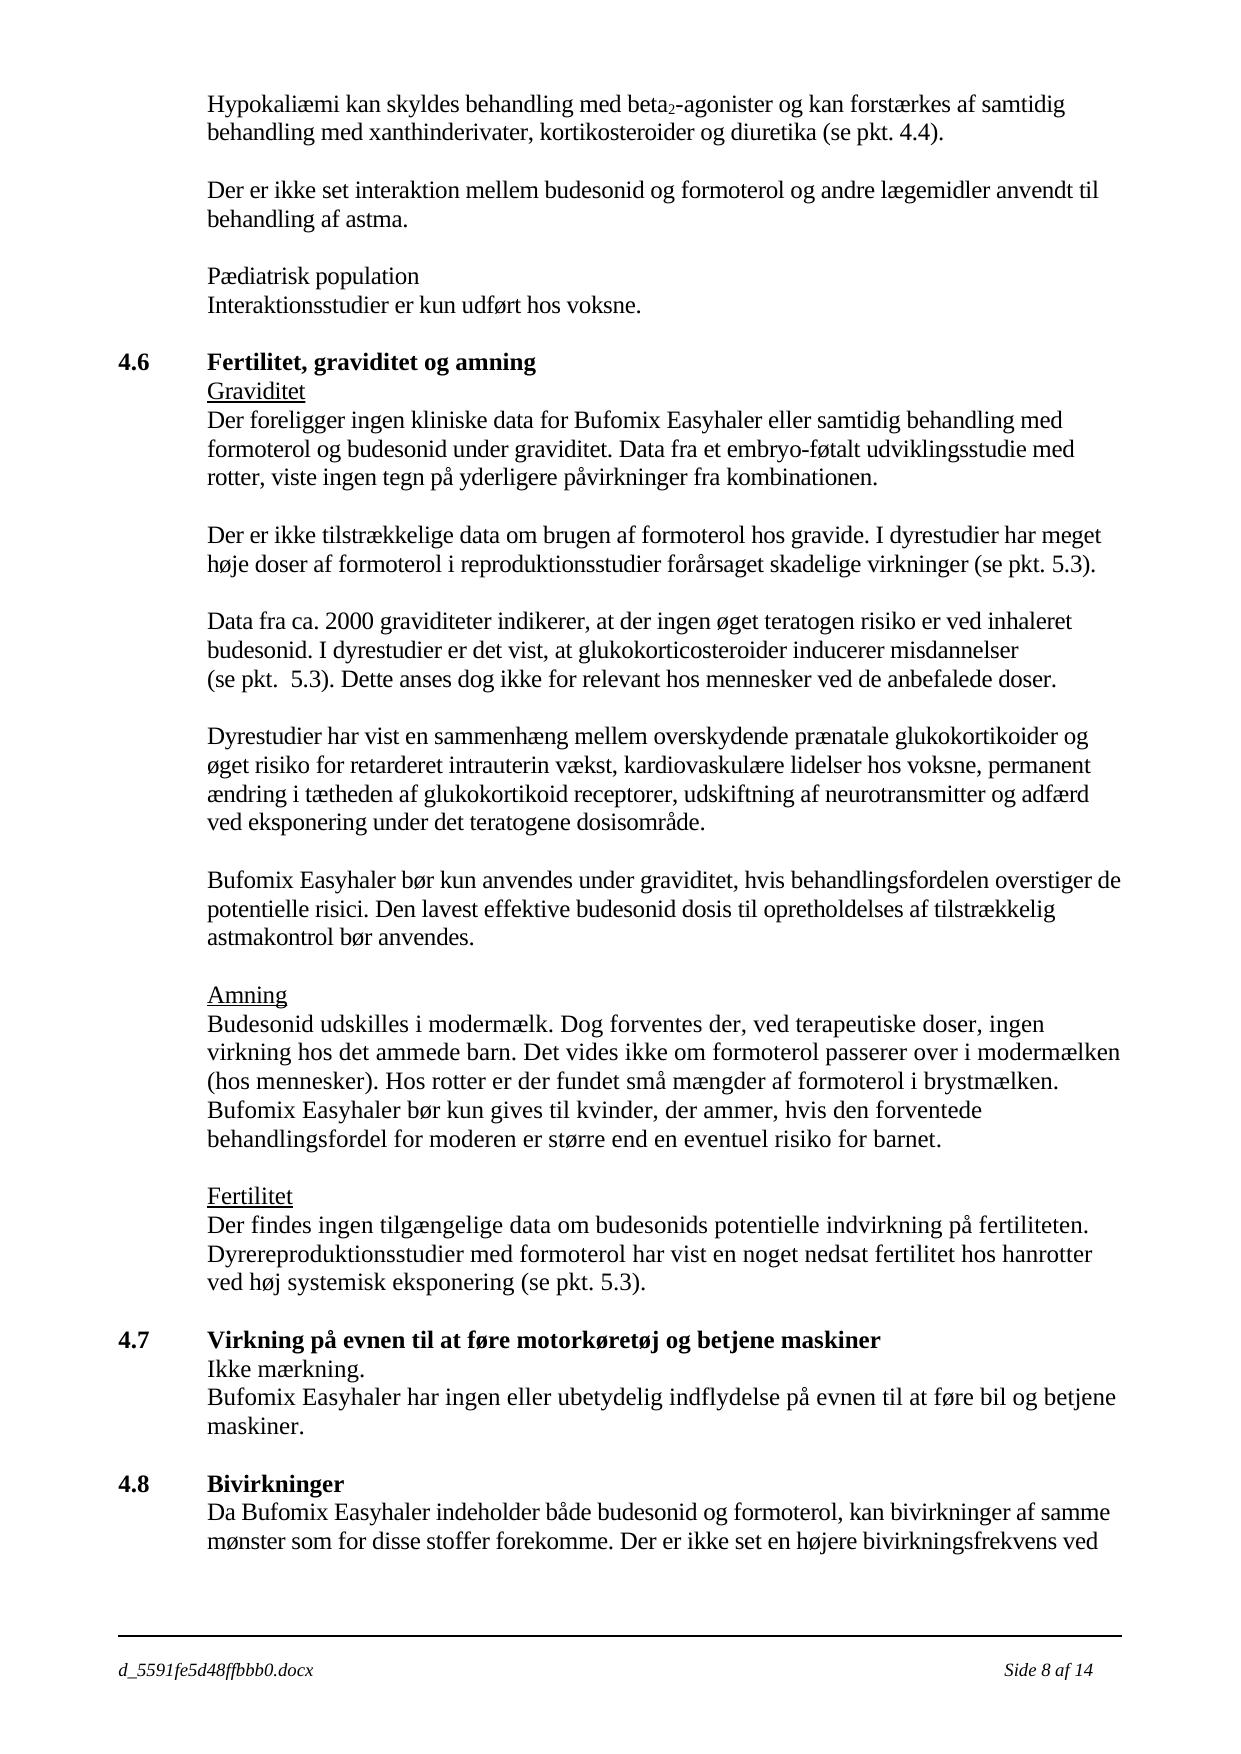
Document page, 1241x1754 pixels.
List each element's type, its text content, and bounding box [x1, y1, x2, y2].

text Amning [207, 980, 1122, 1009]
text Graviditet [207, 376, 1122, 405]
text Fertilitet [207, 1181, 1122, 1210]
text Der findes ingen tilgængelige data om budesonids potentielle indvirkning på fertiliteten. Dyrereproduktionsstudier med formoterol har vist en noget nedsat fertilitet hos hanrotter ved høj systemisk eksponering (se pkt. 5.3). [207, 1210, 1122, 1296]
text 4.8 Bivirkninger [118, 1469, 1122, 1497]
text (se pkt. 5.3). Dette anses dog ikke for relevant hos mennesker ved de anbefalede doser. [207, 664, 1122, 692]
text Interaktionsstudier er kun udført hos voksne. [207, 290, 1122, 319]
text Dyrestudier har vist en sammenhæng mellem overskydende prænatale glukokortikoider og øget risiko for retarderet intrauterin vækst, kardiovaskulære lidelser hos voksne, permanent ændring i tætheden af glukokortikoid receptorer, udskiftning af neurotransmitter og adfærd ved eksponering under det teratogene dosisområde. [207, 721, 1122, 836]
text Der foreligger ingen kliniske data for Bufomix Easyhaler eller samtidig behandling med formoterol og budesonid under graviditet. Data fra et embryo-føtalt udviklingsstudie med rotter, viste ingen tegn på yderligere påvirkninger fra kombinationen. [207, 405, 1122, 491]
text Der er ikke set interaktion mellem budesonid og formoterol og andre lægemidler anvendt til behandling af astma. [207, 175, 1122, 232]
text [207, 1497, 1122, 1555]
text 4.7 Virkning på evnen til at føre motorkøretøj og betjene maskiner [118, 1325, 1122, 1354]
text Bufomix Easyhaler har ingen eller ubetydelig indflydelse på evnen til at føre bil og betjene maskiner. [207, 1382, 1122, 1440]
text Budesonid udskilles i modermælk. Dog forventes der, ved terapeutiske doser, ingen virkning hos det ammede barn. Det vides ikke om formoterol passerer over i modermælken (hos mennesker). Hos rotter er der fundet små mængder af formoterol i brystmælken. Bufomix Easyhaler bør kun gives til kvinder, der ammer, hvis den forventede behandlingsfordel for moderen er større end en eventuel risiko for barnet. [207, 1009, 1122, 1152]
text Der er ikke tilstrækkelige data om brugen af formoterol hos gravide. I dyrestudier har meget høje doser af formoterol i reproduktionsstudier forårsaget skadelige virkninger (se pkt. 5.3). [207, 520, 1122, 577]
text 4.6 Fertilitet, graviditet og amning [118, 347, 1122, 376]
text Data fra ca. 2000 graviditeter indikerer, at der ingen øget teratogen risiko er ved inhaleret budesonid. I dyrestudier er det vist, at glukokorticosteroider inducerer misdannelser [207, 606, 1122, 664]
text Bufomix Easyhaler bør kun anvendes under graviditet, hvis behandlingsfordelen overstiger de potentielle risici. Den lavest effektive budesonid dosis til opretholdelses af tilstrækkelig astmakontrol bør anvendes. [207, 865, 1122, 951]
text Pædiatrisk population [207, 261, 1122, 290]
text Ikke mærkning. [207, 1354, 1122, 1382]
text Hypokaliæmi kan skyldes behandling med beta2-agonister og kan forstærkes af samtidig behandling med xanthinderivater, kortikosteroider og diuretika (se pkt. 4.4). [207, 89, 1122, 146]
